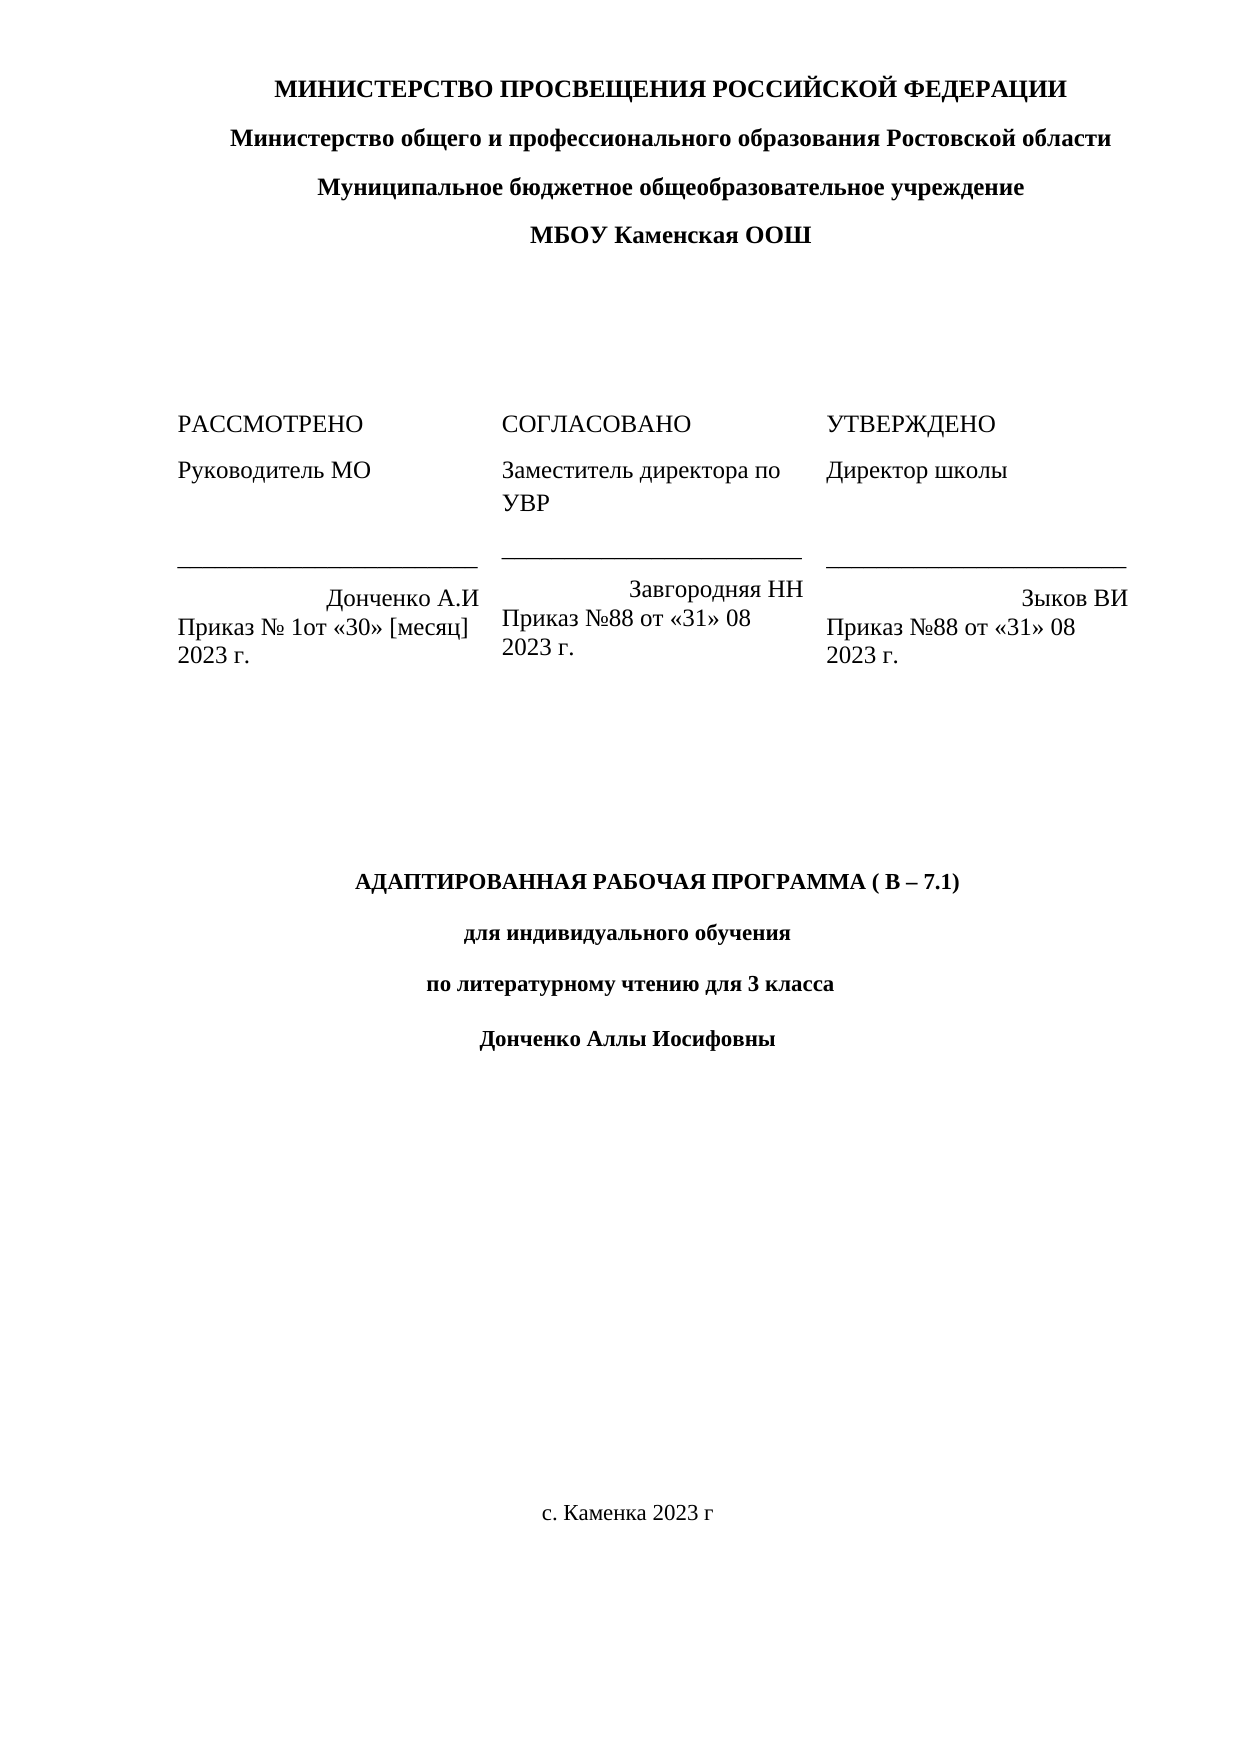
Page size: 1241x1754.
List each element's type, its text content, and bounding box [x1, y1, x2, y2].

table_header УТВЕРЖДЕНО Директор школы ________________________ Зыков ВИ Приказ №88 от «31» 08 2023 г. [815, 409, 1139, 710]
text Донченко Аллы Иосифовны [103, 1025, 1152, 1051]
table_header СОГЛАСОВАНО Заместитель директора по УВР ________________________ Завгородняя НН Приказ №88 от «31» 08 2023 г. [490, 409, 815, 710]
text с. Каменка 2023 г [103, 1499, 1152, 1526]
text МИНИСТЕРСТВО ПРОСВЕЩЕНИЯ РОССИЙСКОЙ ФЕДЕРАЦИИ [190, 74, 1152, 103]
text АДАПТИРОВАННАЯ РАБОЧАЯ ПРОГРАММА ( В – 7.1) [177, 868, 1152, 895]
text по литературному чтению для 3 класса [103, 971, 1152, 997]
table_header РАССМОТРЕНО Руководитель МО ________________________ Донченко А.И Приказ № 1от «30» [месяц] 2023 г. [166, 409, 490, 710]
text ‌Муниципальное бюджетное общеобразовательное учреждение‌​ [190, 172, 1152, 200]
text ‌Министерство общего и профессионального образования Ростовской области‌‌ [190, 123, 1152, 151]
text МБОУ Каменская ООШ [190, 220, 1152, 249]
text для индивидуального обучения [103, 919, 1152, 946]
